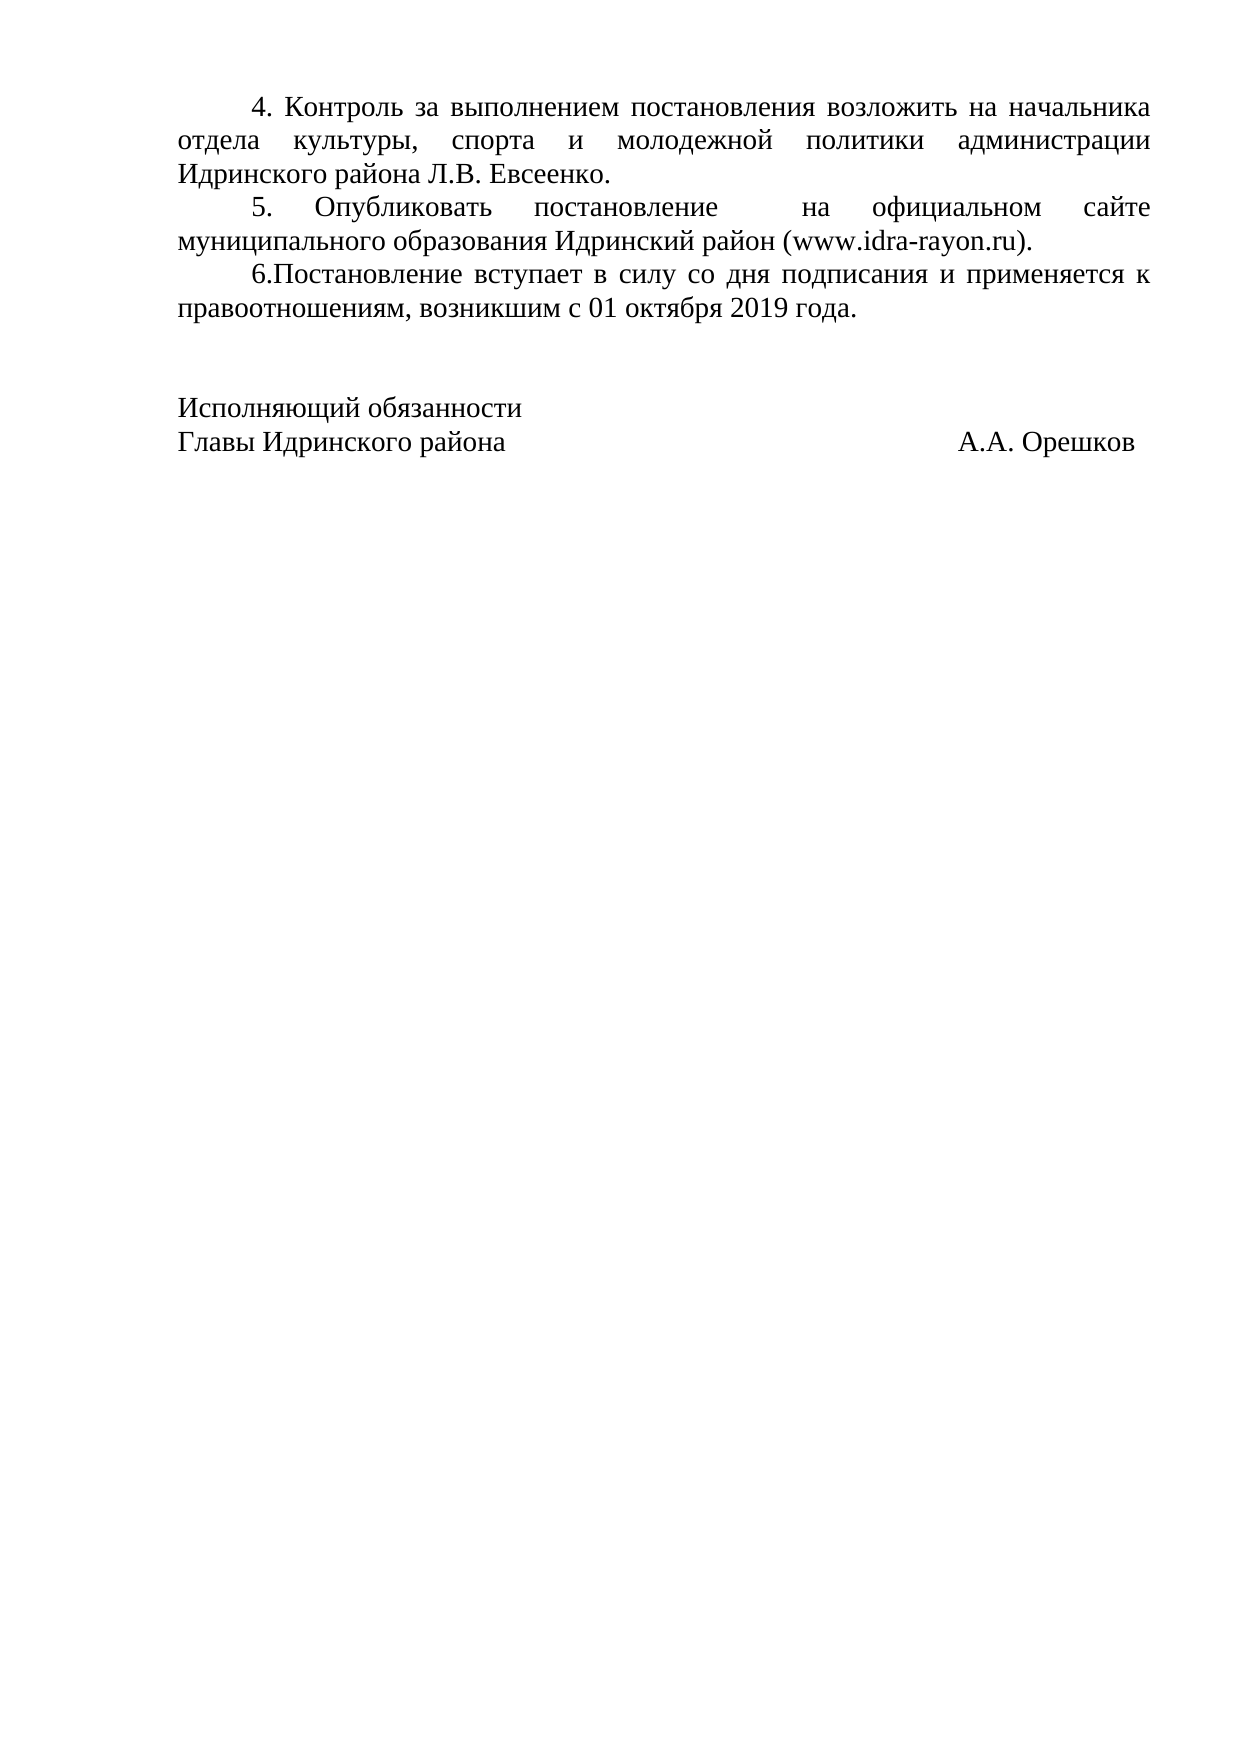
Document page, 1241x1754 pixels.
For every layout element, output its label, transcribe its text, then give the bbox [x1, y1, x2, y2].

text Главы Идринского района А.А. Орешков [177, 424, 1152, 458]
text 6.Постановление вступает в силу со дня подписания и применяется к правоотношениям, возникшим с 01 октября 2019 года. [177, 256, 1152, 323]
text 4. Контроль за выполнением постановления возложить на начальника отдела культуры, спорта и молодежной политики администрации Идринского района Л.В. Евсеенко. [177, 89, 1152, 189]
text 5. Опубликовать постановление на официальном сайте муниципального образования Идринский район (www.idra-rayon.ru). [177, 189, 1152, 256]
text Исполняющий обязанности [177, 391, 1152, 424]
